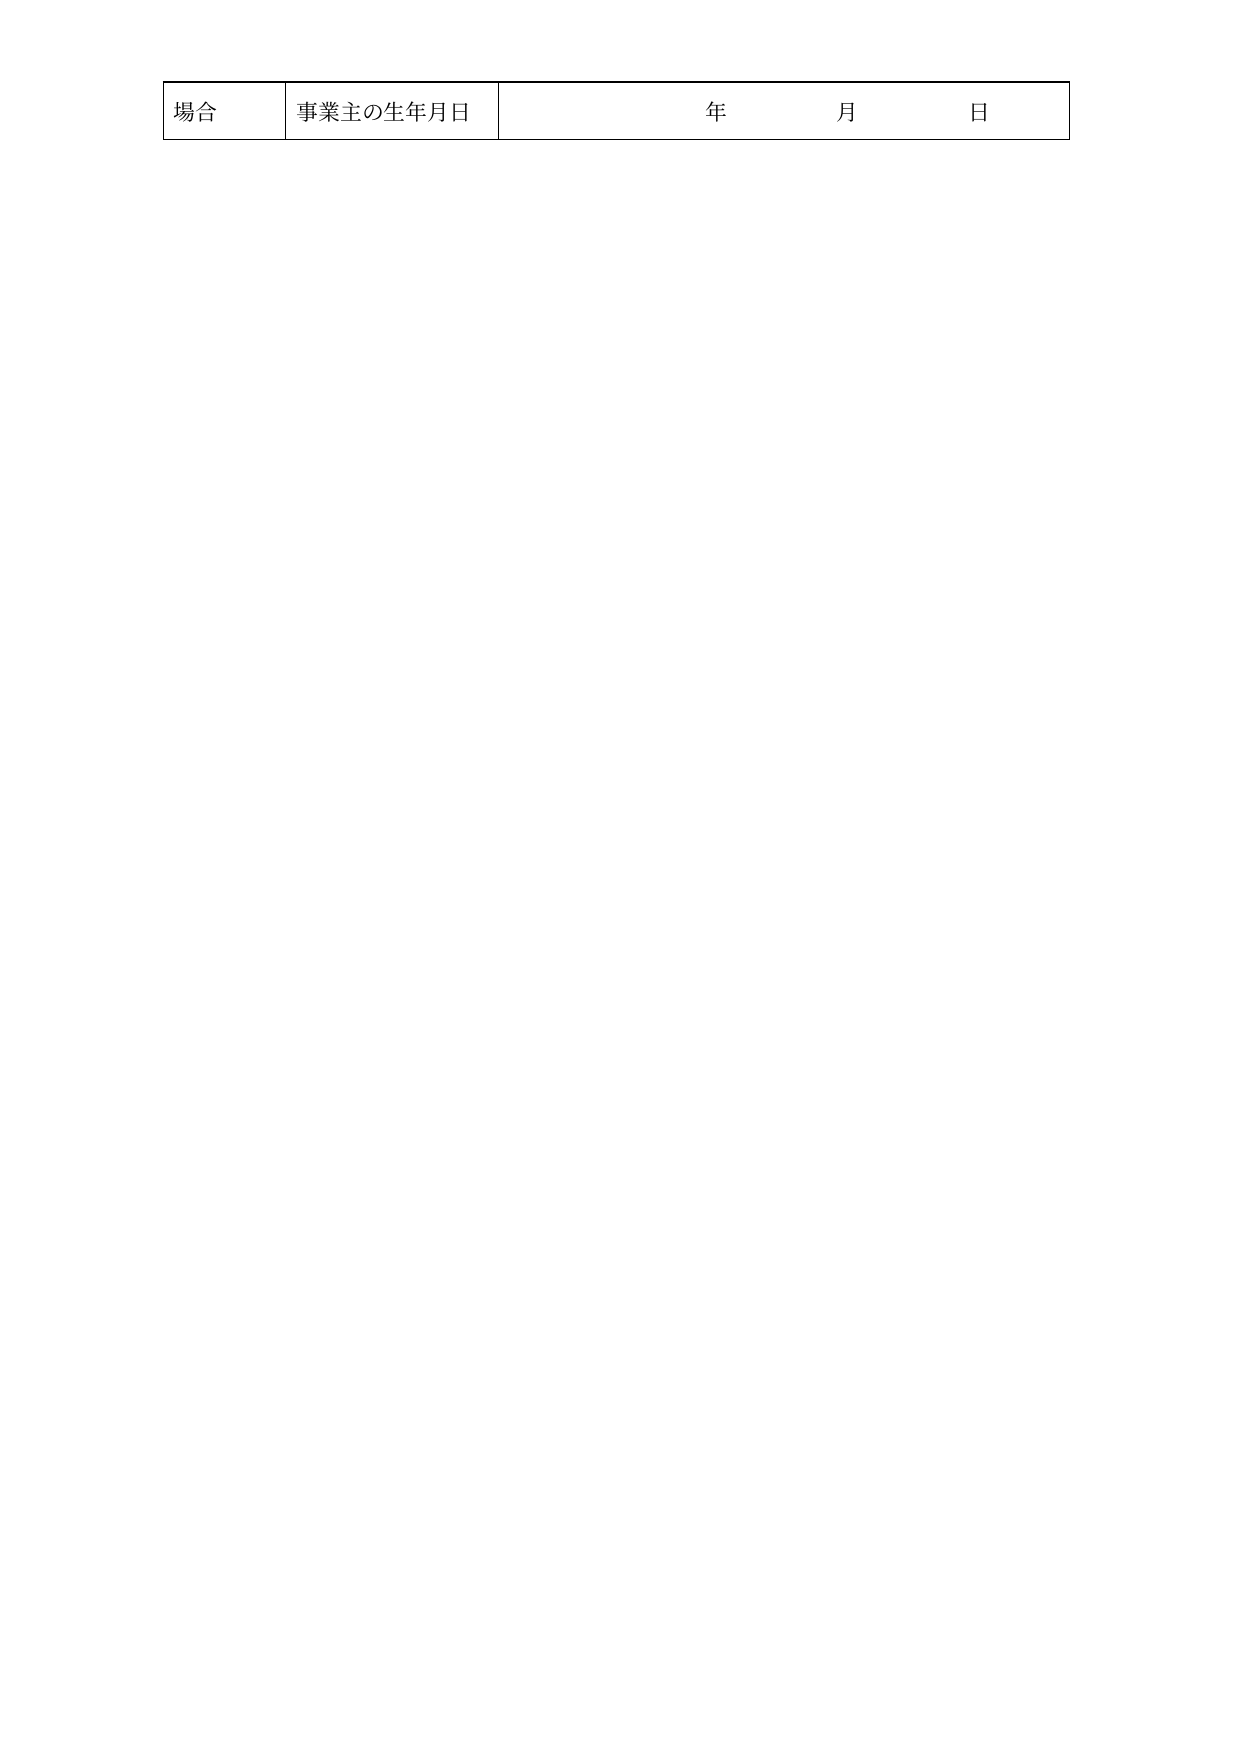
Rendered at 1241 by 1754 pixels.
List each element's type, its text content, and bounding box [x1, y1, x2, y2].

table_cell 個人事業者である場合 [164, 83, 285, 139]
table_cell 年 月 日 [499, 83, 1069, 139]
table_cell 事業主の生年月日 [286, 83, 498, 139]
